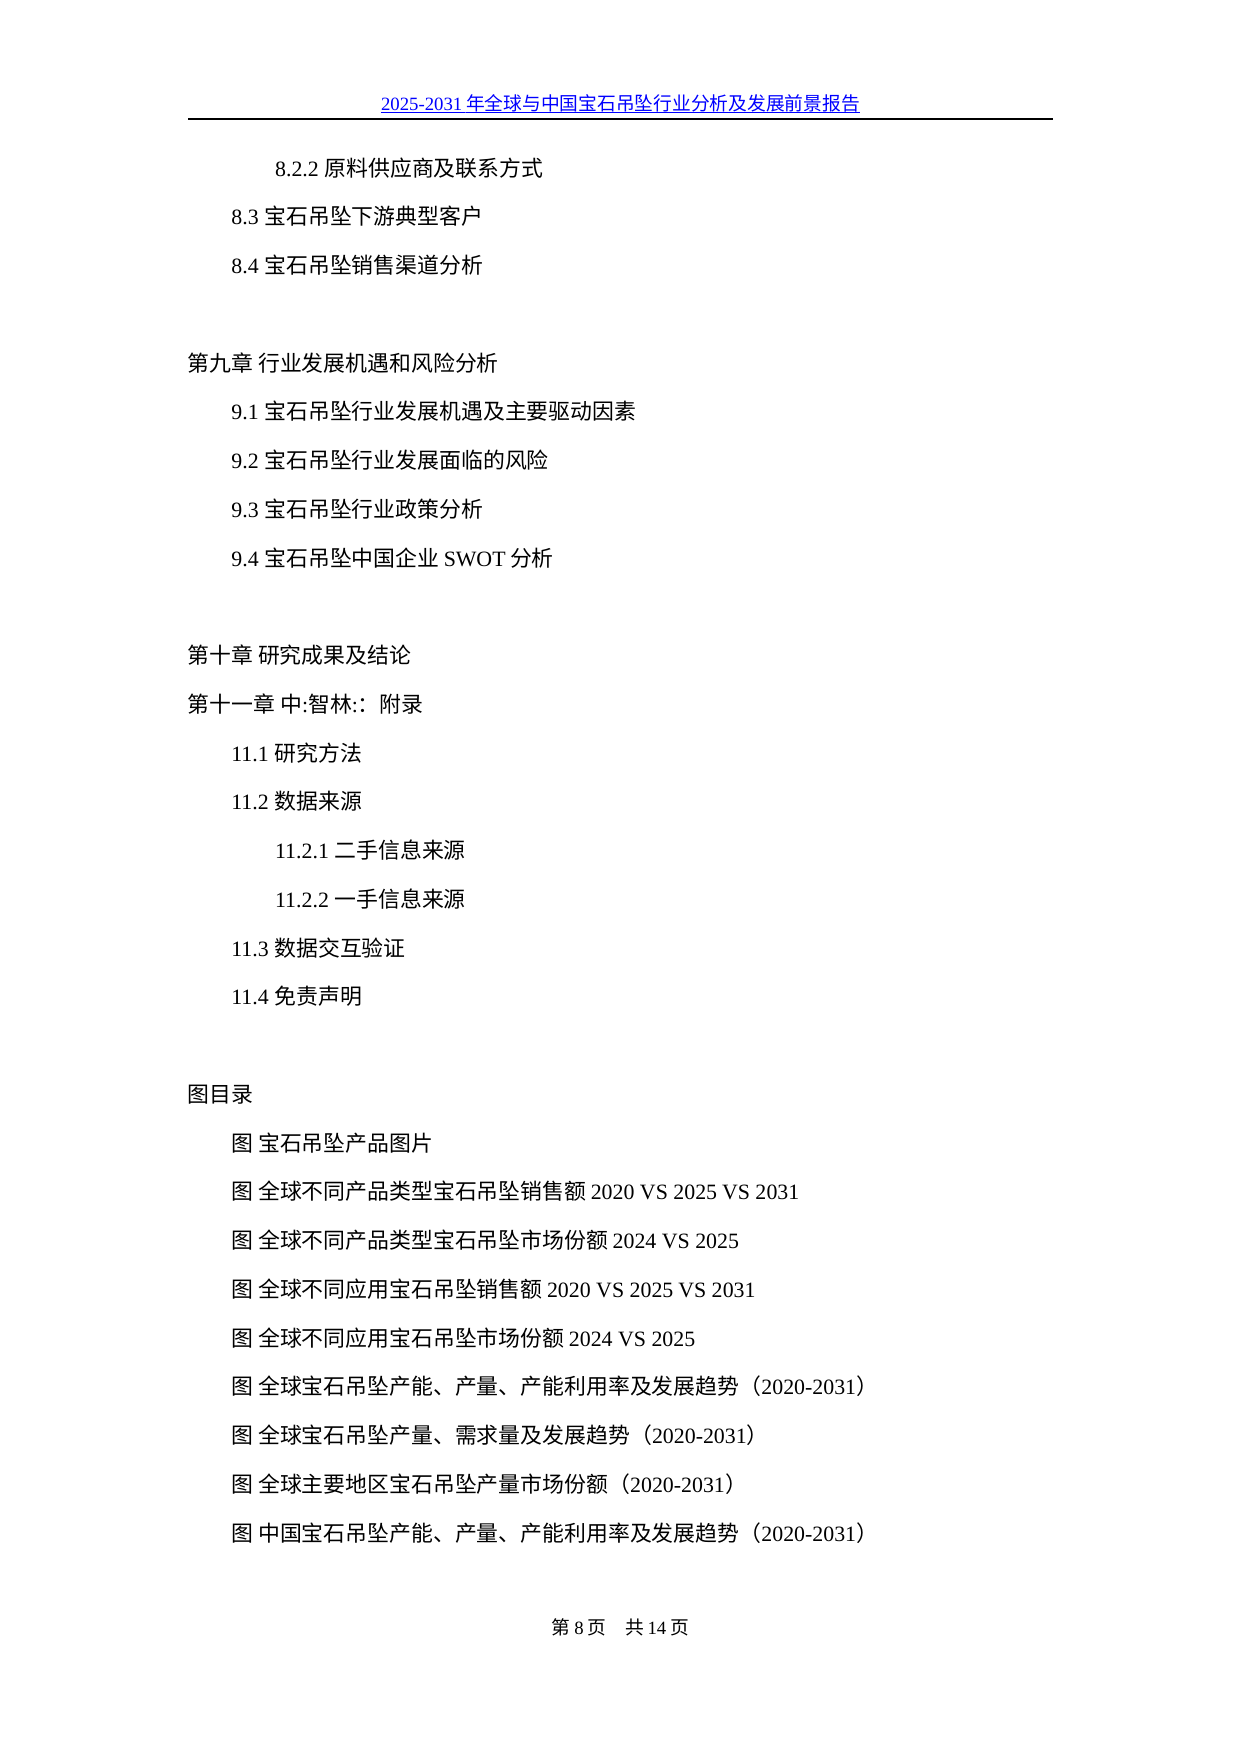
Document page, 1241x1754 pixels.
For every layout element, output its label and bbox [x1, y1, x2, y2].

text [187, 150, 1053, 1548]
